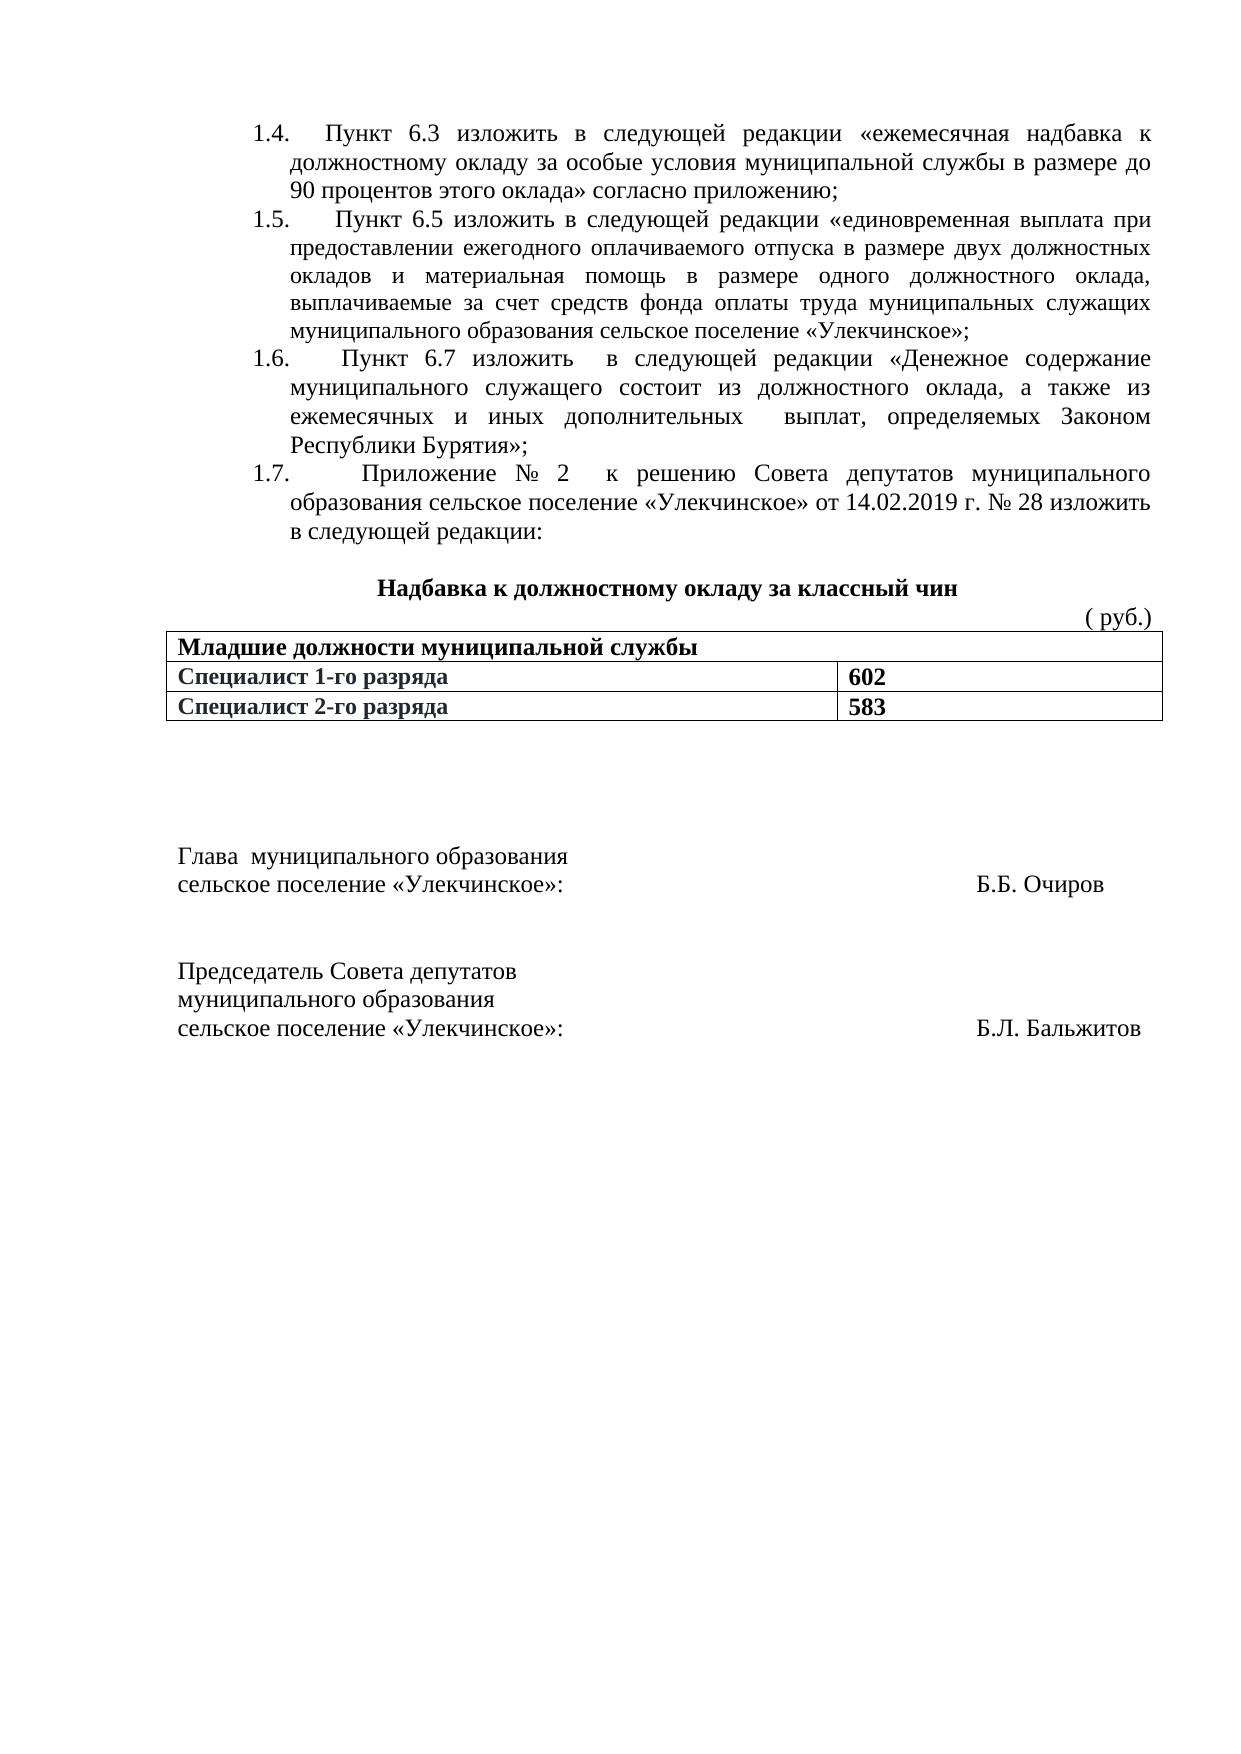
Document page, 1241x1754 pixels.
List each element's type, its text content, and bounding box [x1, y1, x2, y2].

text Надбавка к должностному окладу за классный чин [177, 573, 1152, 602]
list Пункт 6.3 изложить в следующей редакции «ежемесячная надбавка к должностному окладу за особые условия муниципальной службы в размере до 90 процентов этого оклада» согласно приложению; [252, 118, 1152, 204]
table_header Младшие должности муниципальной службы [167, 632, 1162, 661]
text ( руб.) [177, 602, 1152, 631]
table_cell 602 [838, 662, 1162, 691]
text сельское поселение «Улекчинское»: Б.Л. Бальжитов [177, 1013, 1152, 1042]
list Приложение № 2 к решению Совета депутатов муниципального образования сельское поселение «Улекчинское» от 14.02.2019 г. № 28 изложить в следующей редакции: [252, 458, 1152, 545]
table_cell Специалист 1-го разряда [167, 662, 837, 691]
text Глава муниципального образования [177, 841, 1152, 869]
list Пункт 6.7 изложить в следующей редакции «Денежное содержание муниципального служащего состоит из должностного оклада, а также из ежемесячных и иных дополнительных выплат, определяемых Законом Республики Бурятия»; [252, 343, 1152, 458]
table_cell Специалист 2-го разряда [167, 692, 837, 720]
text муниципального образования [177, 984, 1152, 1013]
text Председатель Совета депутатов [177, 956, 1152, 984]
table_cell 583 [838, 692, 1162, 720]
text сельское поселение «Улекчинское»: Б.Б. Очиров [177, 869, 1152, 898]
list Пункт 6.5 изложить в следующей редакции «единовременная выплата при предоставлении ежегодного оплачиваемого отпуска в размере двух должностных окладов и материальная помощь в размере одного должностного оклада, выплачиваемые за счет средств фонда оплаты труда муниципальных служащих муниципального образования сельское поселение «Улекчинское»; [252, 204, 1152, 343]
